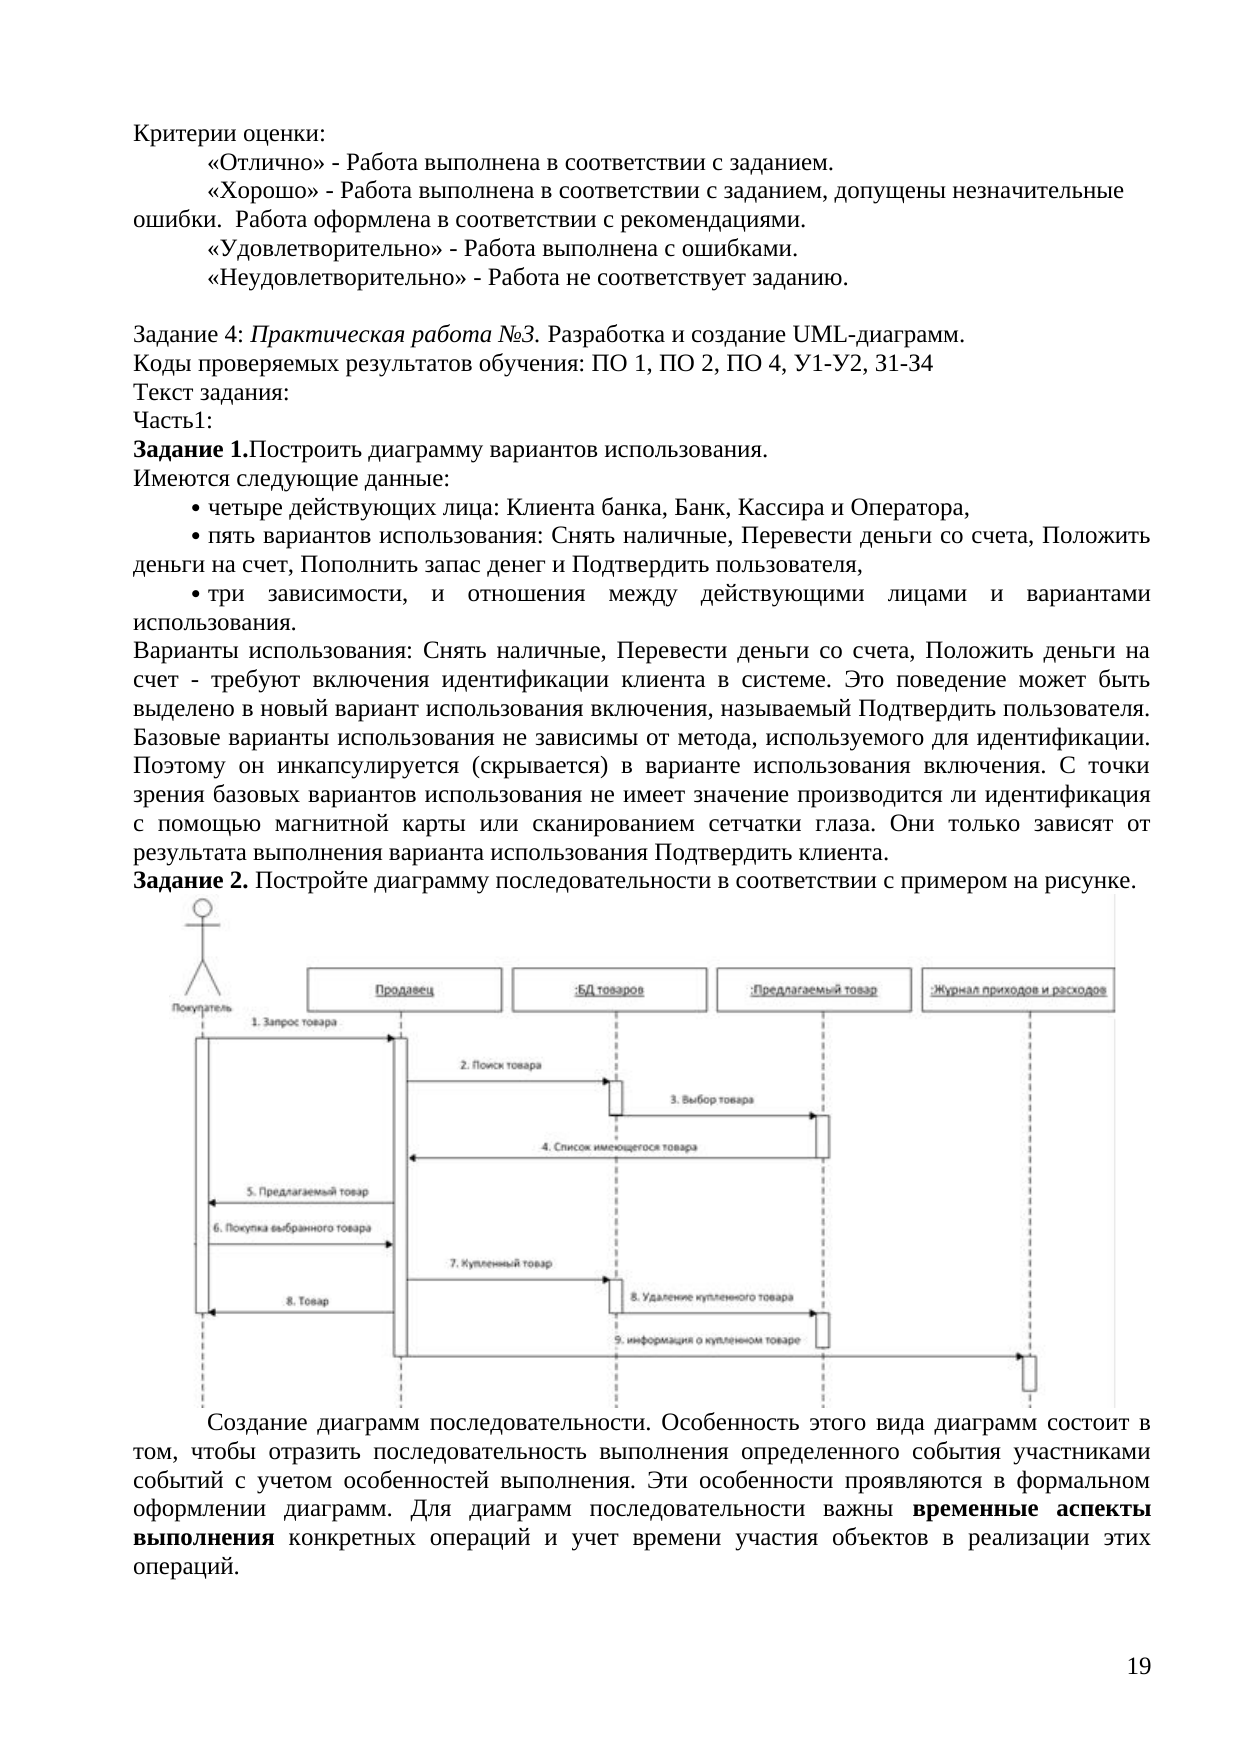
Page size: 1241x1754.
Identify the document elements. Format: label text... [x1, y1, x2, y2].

text «Хорошо» - Работа выполнена в соответствии с заданием, допущены незначительные ошибки. Работа оформлена в соответствии с рекомендациями. [133, 176, 1152, 233]
text Критерии оценки: [133, 118, 1152, 147]
text Варианты использования: Снять наличные, Перевести деньги со счета, Положить деньги на счет - требуют включения идентификации клиента в системе. Это поведение может быть выделено в новый вариант использования включения, называемый Подтвердить пользователя. Базовые варианты использования не зависимы от метода, используемого для идентификации. Поэтому он инкапсулируется (скрывается) в варианте использования включения. С точки зрения базовых вариантов использования не имеет значение производится ли идентификация с помощью магнитной карты или сканированием сетчатки глаза. Они только зависят от результата выполнения варианта использования Подтвердить клиента. [133, 636, 1152, 866]
text Часть1: [133, 406, 1152, 434]
picture [169, 894, 1116, 1408]
list четыре действующих лица: Клиента банка, Банк, Кассира и Оператора, [133, 492, 1152, 521]
text Создание диаграмм последовательности. Особенность этого вида диаграмм состоит в том, чтобы отразить последовательность выполнения определенного события участниками событий с учетом особенностей выполнения. Эти особенности проявляются в формальном оформлении диаграмм. Для диаграмм последовательности важны временные аспекты выполнения конкретных операций и учет времени участия объектов в реализации этих операций. [133, 1407, 1152, 1580]
text «Удовлетворительно» - Работа выполнена с ошибками. [133, 233, 1152, 262]
list пять вариантов использования: Снять наличные, Перевести деньги со счета, Положить деньги на счет, Пополнить запас денег и Подтвердить пользователя, [133, 521, 1152, 578]
text Текст задания: [133, 377, 1152, 406]
text Задание 4: Практическая работа №3. Разработка и создание UML-диаграмм. [133, 319, 1152, 348]
text Задание 1.Построить диаграмму вариантов использования. [133, 434, 1152, 463]
text «Неудовлетворительно» - Работа не соответствует заданию. [133, 262, 1152, 291]
text Коды проверяемых результатов обучения: ПО 1, ПО 2, ПО 4, У1-У2, З1-З4 [133, 348, 1152, 377]
text «Отлично» - Работа выполнена в соответствии с заданием. [133, 147, 1152, 176]
list три зависимости, и отношения между действующими лицами и вариантами использования. [133, 578, 1152, 636]
text Имеются следующие данные: [133, 463, 1152, 492]
text Задание 2. Постройте диаграмму последовательности в соответствии с примером на рисунке. [133, 866, 1152, 894]
